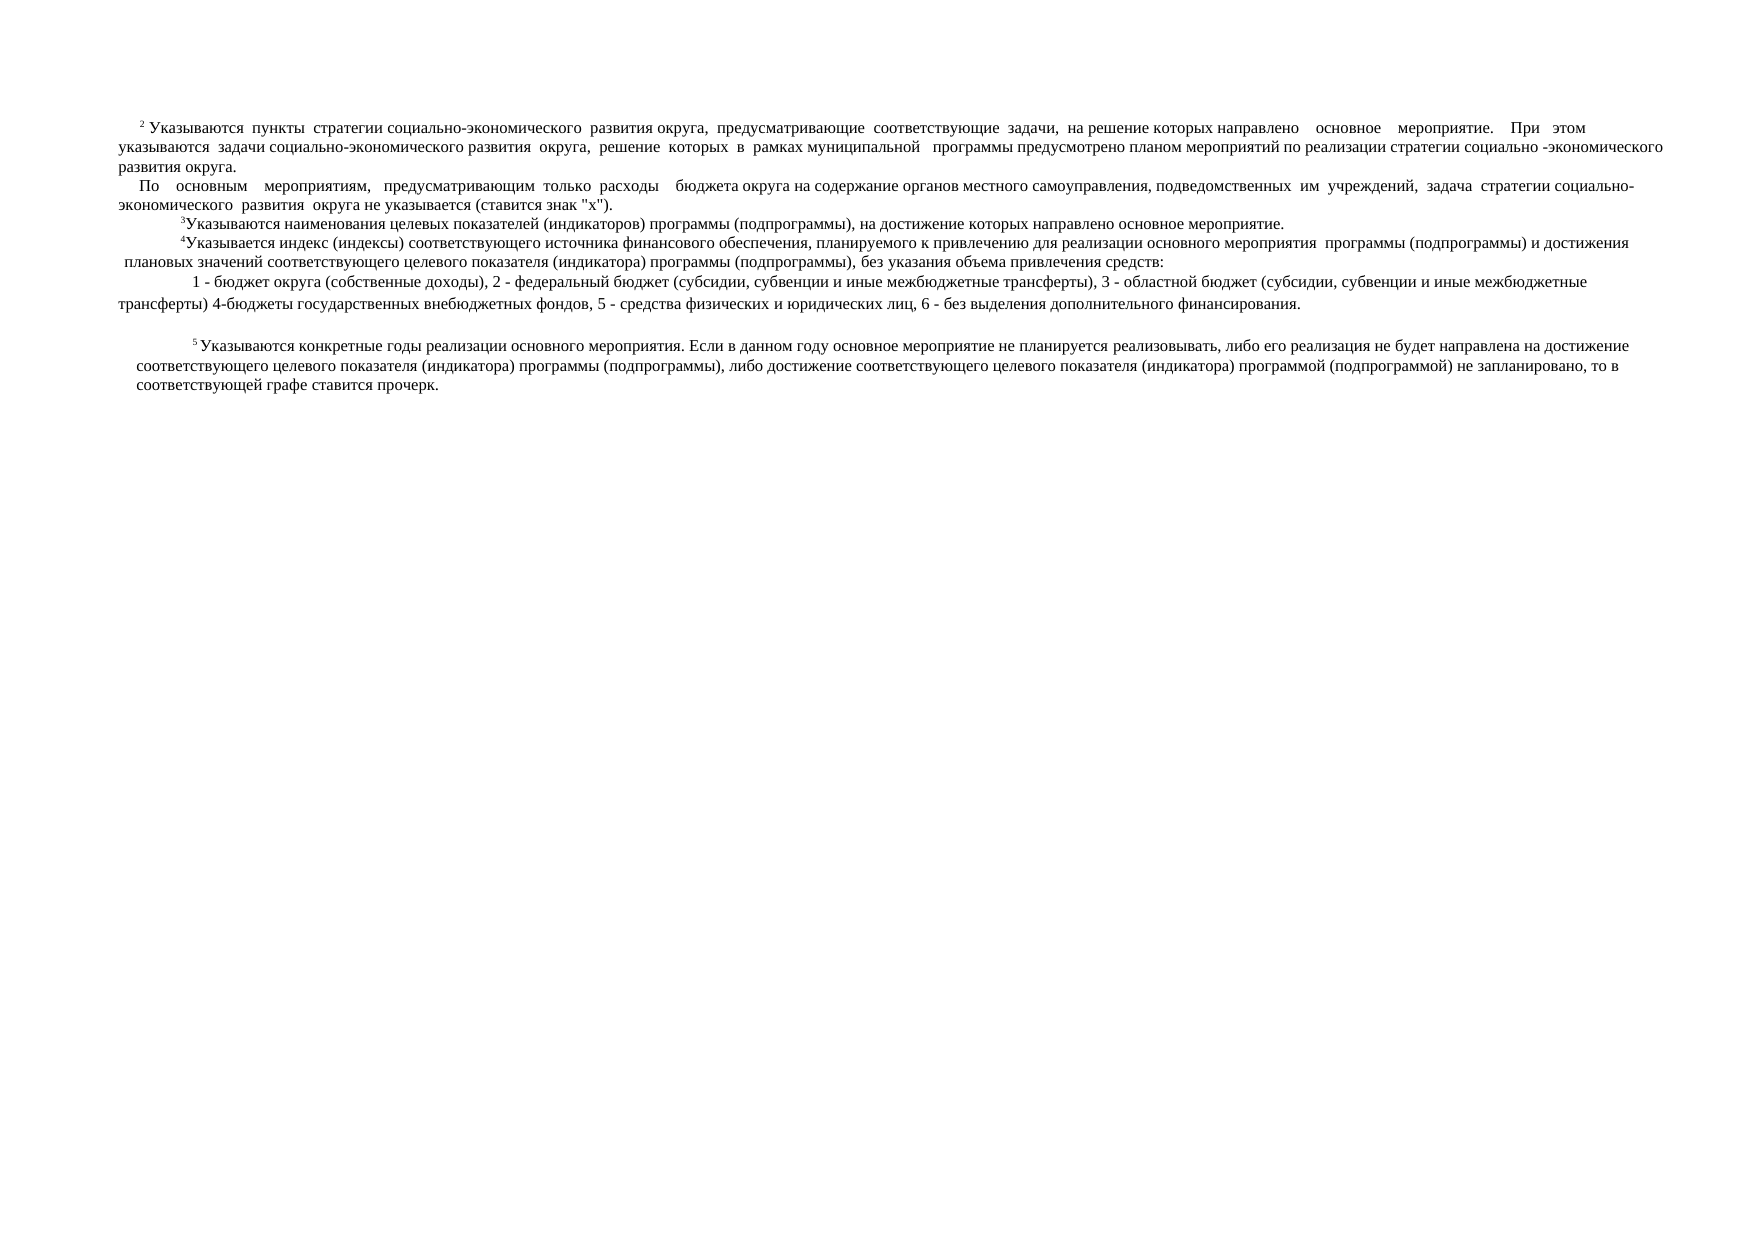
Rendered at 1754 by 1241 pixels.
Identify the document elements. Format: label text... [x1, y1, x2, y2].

text По основным мероприятиям, предусматривающим только расходы бюджета округа на содержание органов местного самоуправления, подведомственных им учреждений, задача стратегии социально-экономического развития округа не указывается (ставится знак "х"). [118, 176, 1669, 214]
text 3Указываются наименования целевых показателей (индикаторов) программы (подпрограммы), на достижение которых направлено основное мероприятие. [124, 214, 1669, 233]
text 2 Указываются пункты стратегии социально-экономического развития округа, предусматривающие соответствующие задачи, на решение которых направлено основное мероприятие. При этом указываются задачи социально-экономического развития округа, решение которых в рамках муниципальной программы предусмотрено планом мероприятий по реализации стратегии социально -экономического развития округа. [118, 118, 1669, 176]
text 1 - бюджет округа (собственные доходы), 2 - федеральный бюджет (субсидии, субвенции и иные межбюджетные трансферты), 3 - областной бюджет (субсидии, субвенции и иные межбюджетные трансферты) 4-бюджеты государственных внебюджетных фондов, 5 - средства физических и юридических лиц, 6 - без выделения дополнительного финансирования. [118, 271, 1636, 313]
text 5 Указываются конкретные годы реализации основного мероприятия. Если в данном году основное мероприятие не планируется реализовывать, либо его реализация не будет направлена на достижение соответствующего целевого показателя (индикатора) программы (подпрограммы), либо достижение соответствующего целевого показателя (индикатора) программой (подпрограммой) не запланировано, то в соответствующей графе ставится прочерк. [136, 336, 1639, 394]
text 4Указывается индекс (индексы) соответствующего источника финансового обеспечения, планируемого к привлечению для реализации основного мероприятия программы (подпрограммы) и достижения плановых значений соответствующего целевого показателя (индикатора) программы (подпрограммы), без указания объема привлечения средств: [124, 233, 1669, 271]
